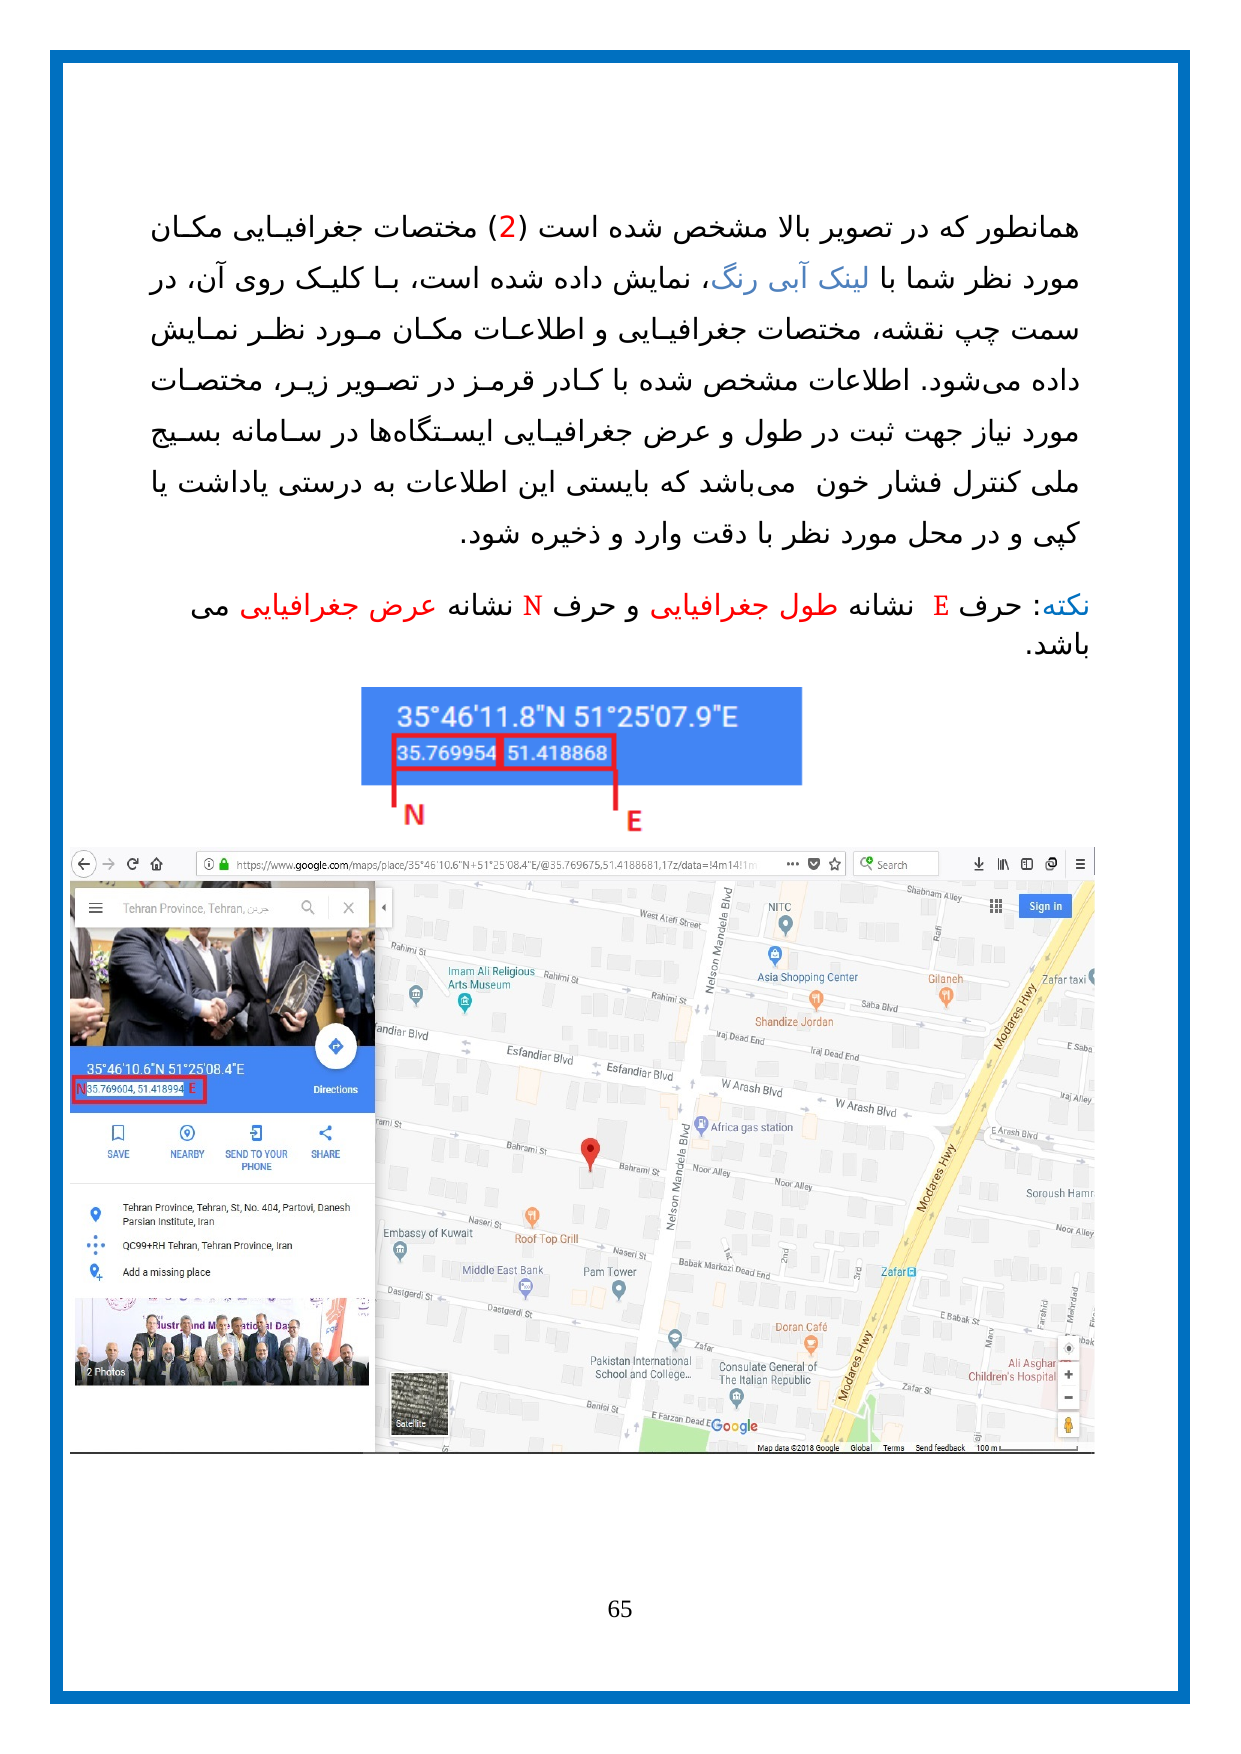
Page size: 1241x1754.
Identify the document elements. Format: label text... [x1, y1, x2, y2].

picture [70, 847, 1095, 1456]
picture [361, 687, 804, 844]
text نکته: حرف E نشانه طول جغرافیایی و حرف N نشانه عرض جغرافیایی می باشد. [150, 588, 1090, 661]
list همانطور که در تصویر بالا مشخص شده است (2) مختصات جغرافیایی مکان مورد نظر شما با لینک آبی رنگ، نمایش داده شده است، با کلیک روی آن، در سمت چپ نقشه، مختصات جغرافیایی و اطلاعات مکان مورد نظر نمایش داده می‌شود. اطلاعات مشخص شده با کادر قرمز در تصویر زیر، مختصات مورد نیاز جهت ثبت در طول و عرض جغرافیایی ایستگاه‌ها در سامانه بسیج ملی کنترل فشار خون می‌باشد که بایستی این اطلاعات به درستی یاداشت یا کپی و در محل مورد نظر با دقت وارد و ذخیره شود. [150, 210, 1080, 550]
